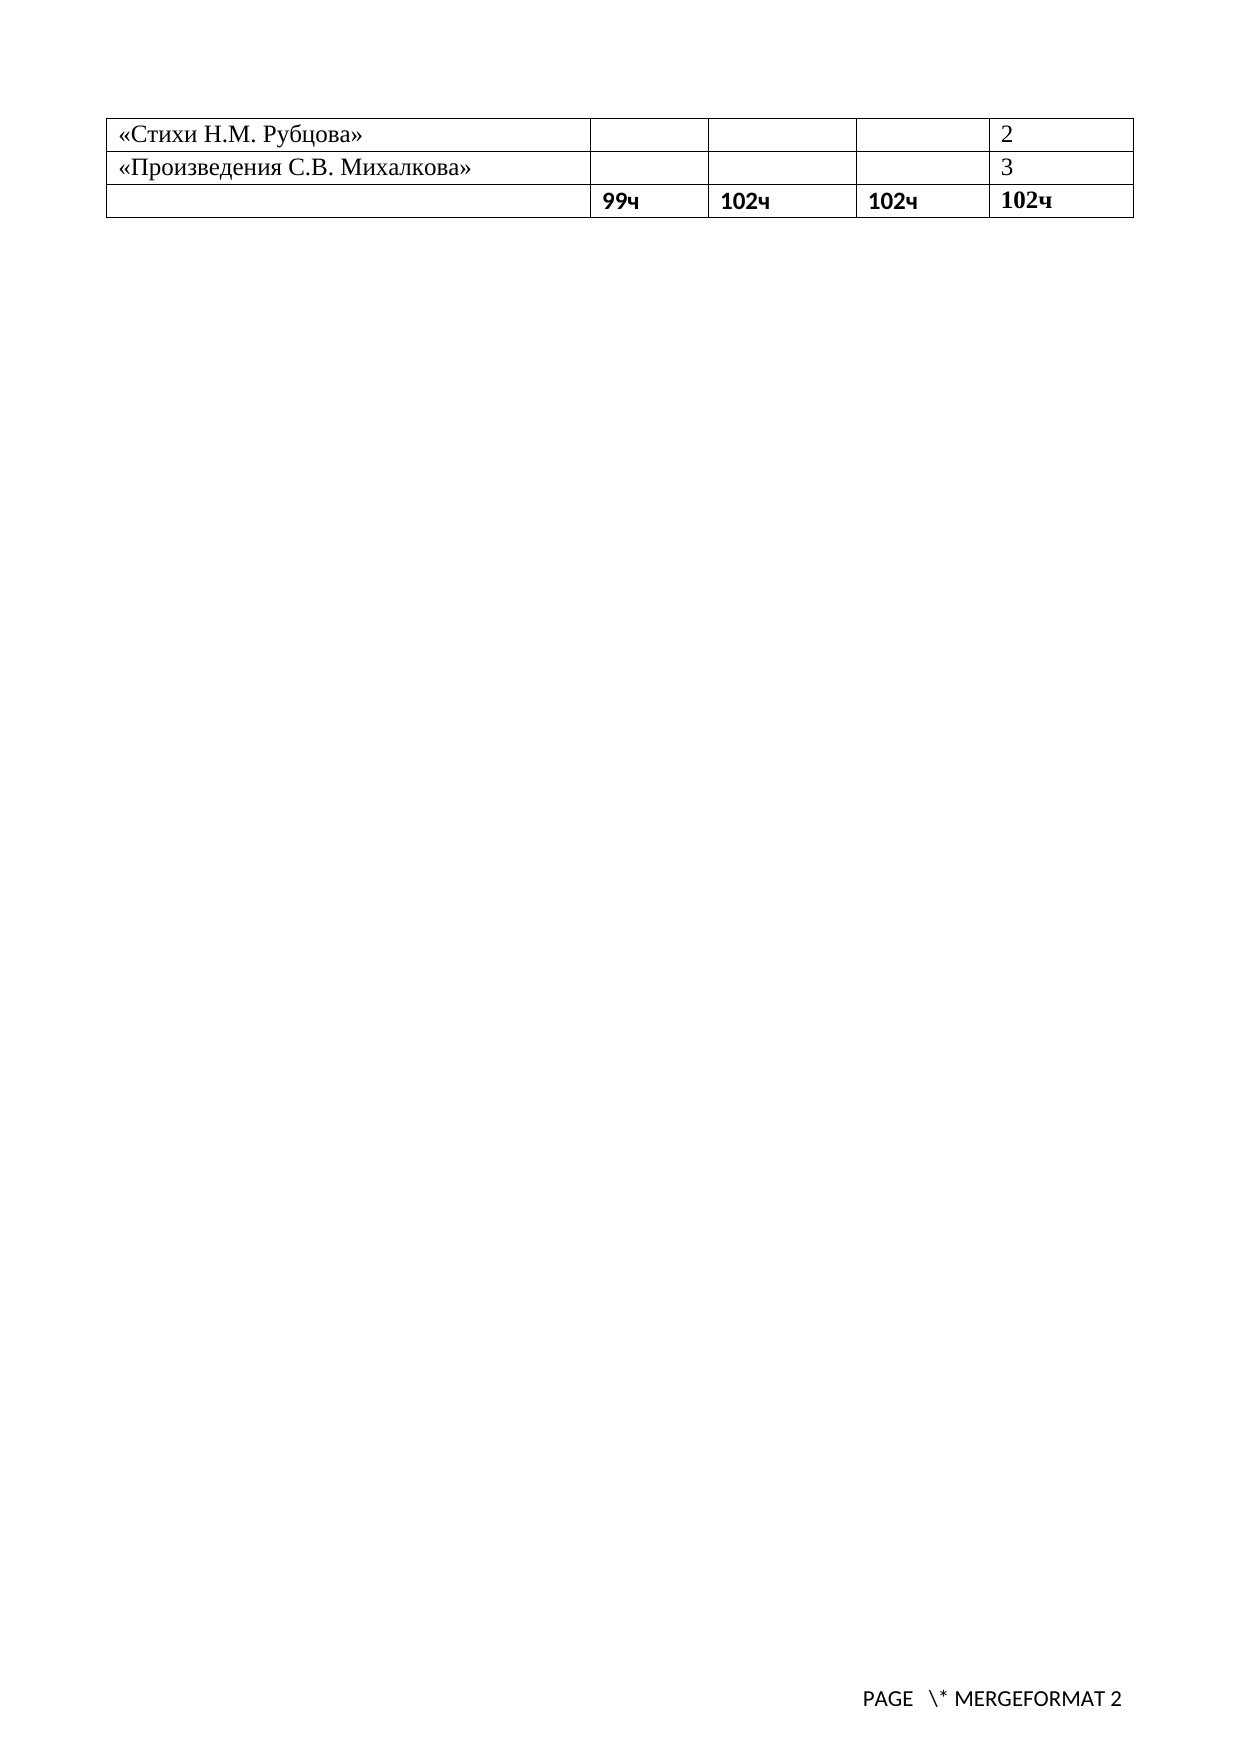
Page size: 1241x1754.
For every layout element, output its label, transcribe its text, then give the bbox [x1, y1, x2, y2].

table_cell [709, 152, 856, 184]
table_cell [709, 119, 856, 151]
table_cell 102ч [990, 185, 1133, 217]
table_cell [591, 119, 708, 151]
table_cell 99ч [591, 185, 708, 217]
table_cell [591, 152, 708, 184]
table_cell «Стихи Н.М. Рубцова» [107, 119, 590, 151]
table_cell 102ч [857, 185, 989, 217]
table_cell 102ч [709, 185, 856, 217]
table_cell [857, 152, 989, 184]
table_cell «Произведения С.В. Михалкова» [107, 152, 590, 184]
table_cell 2 [990, 119, 1133, 151]
table_cell [107, 185, 590, 217]
table_cell 3 [990, 152, 1133, 184]
table_cell [857, 119, 989, 151]
